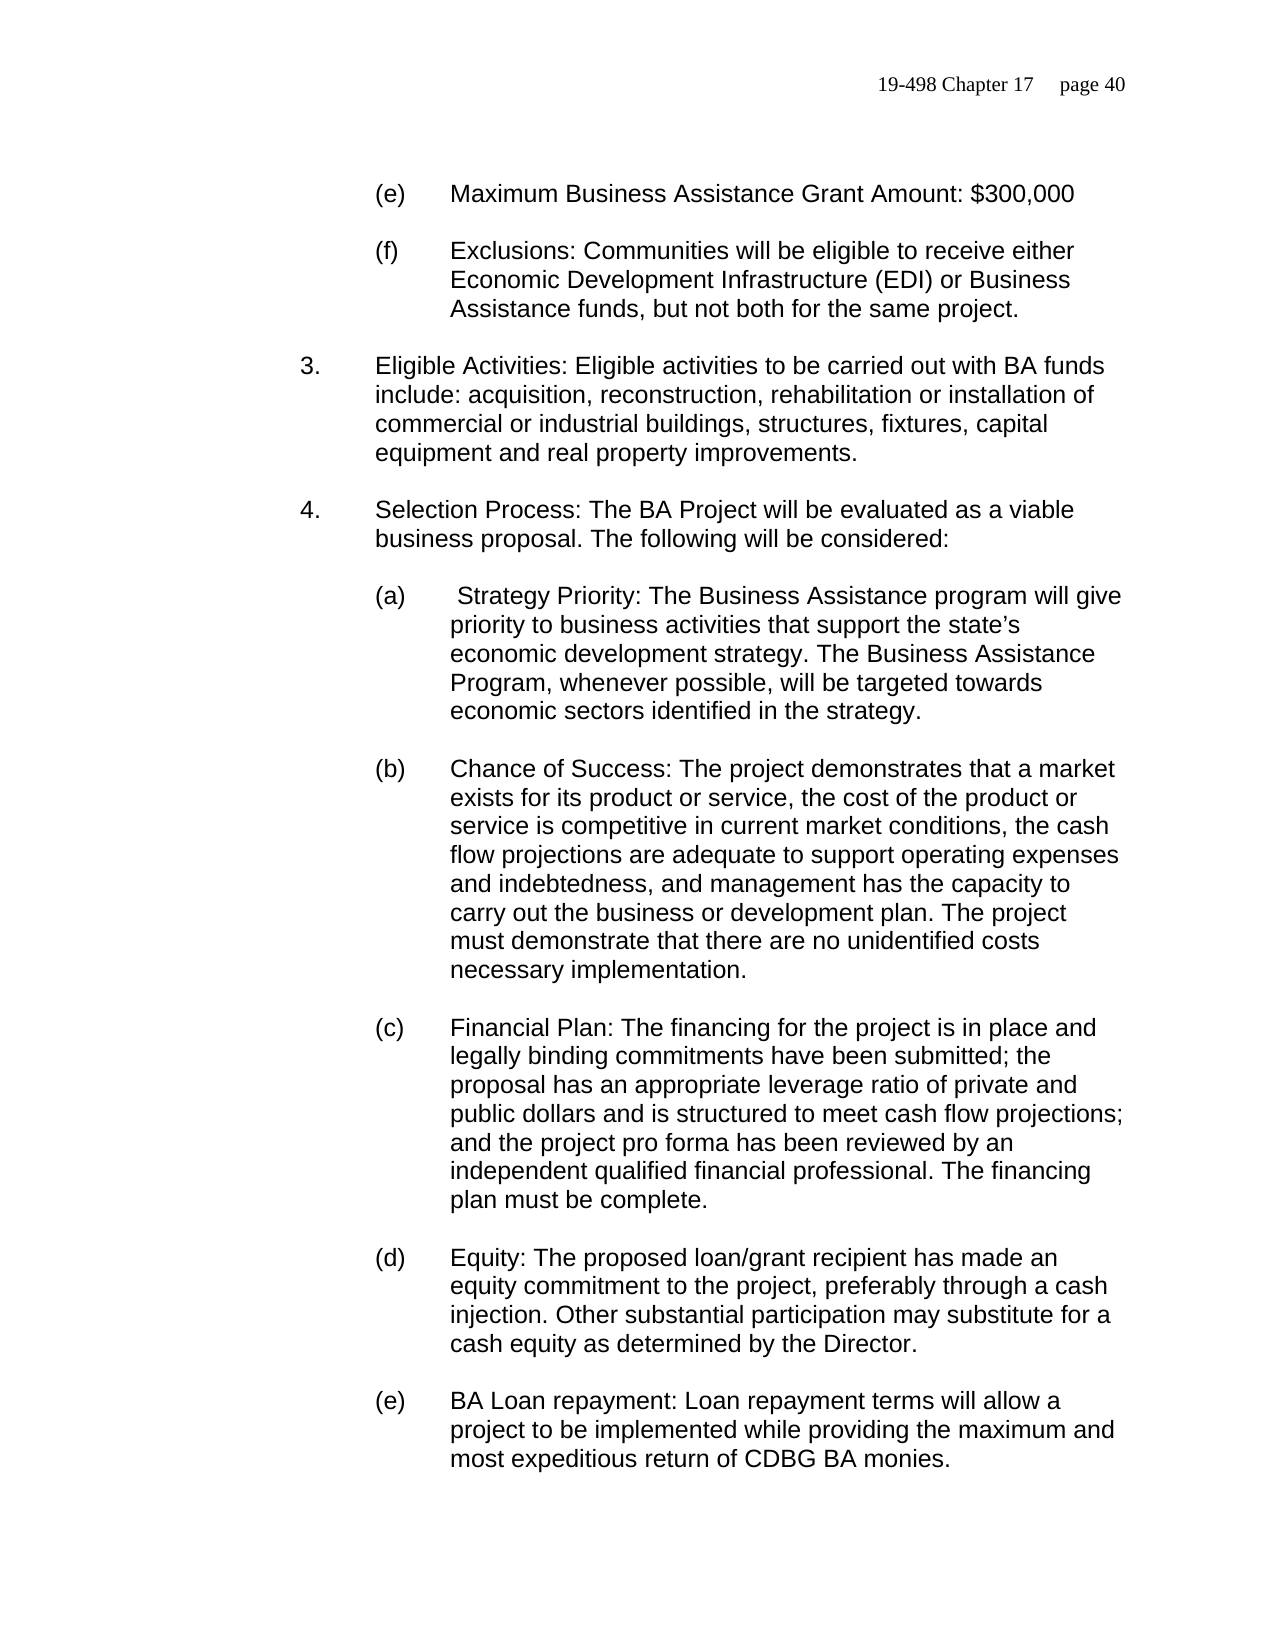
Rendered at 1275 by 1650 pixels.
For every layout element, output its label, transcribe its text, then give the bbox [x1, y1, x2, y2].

text (f) Exclusions: Communities will be eligible to receive either Economic Development Infrastructure (EDI) or Business Assistance funds, but not both for the same project. [150, 236, 1125, 322]
text (a) Strategy Priority: The Business Assistance program will give priority to business activities that support the state’s economic development strategy. The Business Assistance Program, whenever possible, will be targeted towards economic sectors identified in the strategy. [150, 581, 1125, 725]
text (d) Equity: The proposed loan/grant recipient has made an equity commitment to the project, preferably through a cash injection. Other substantial participation may substitute for a cash equity as determined by the Director. [150, 1242, 1125, 1357]
text (e) Maximum Business Assistance Grant Amount: $300,000 [150, 179, 1125, 207]
text (e) BA Loan repayment: Loan repayment terms will allow a project to be implemented while providing the maximum and most expeditious return of CDBG BA monies. [150, 1386, 1125, 1472]
text 4. Selection Process: The BA Project will be evaluated as a viable business proposal. The following will be considered: [150, 495, 1125, 552]
text (c) Financial Plan: The financing for the project is in place and legally binding commitments have been submitted; the proposal has an appropriate leverage ratio of private and public dollars and is structured to meet cash flow projections; and the project pro forma has been reviewed by an independent qualified financial professional. The financing plan must be complete. [150, 1012, 1125, 1214]
text 3. Eligible Activities: Eligible activities to be carried out with BA funds include: acquisition, reconstruction, rehabilitation or installation of commercial or industrial buildings, structures, fixtures, capital equipment and real property improvements. [150, 351, 1125, 466]
text (b) Chance of Success: The project demonstrates that a market exists for its product or service, the cost of the product or service is competitive in current market conditions, the cash flow projections are adequate to support operating expenses and indebtedness, and management has the capacity to carry out the business or development plan. The project must demonstrate that there are no unidentified costs necessary implementation. [150, 754, 1125, 984]
